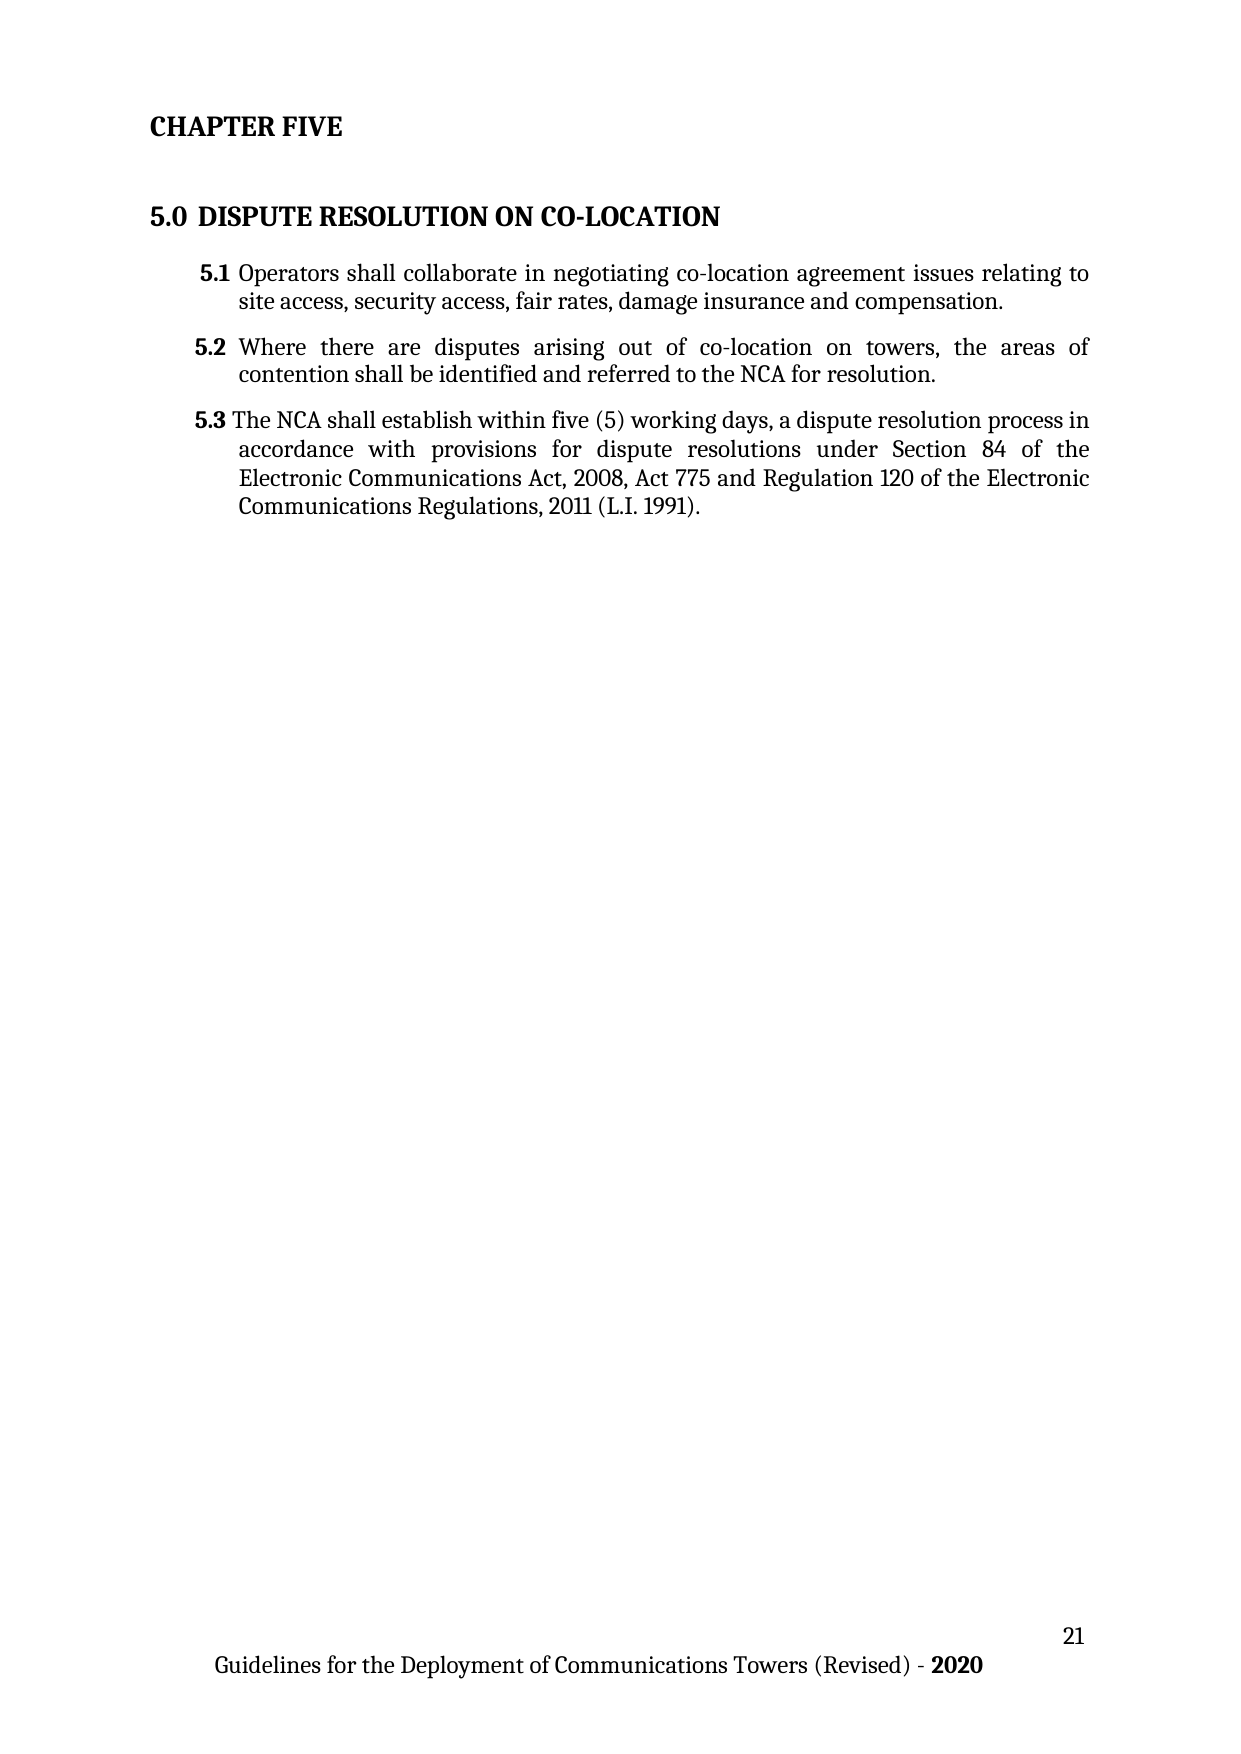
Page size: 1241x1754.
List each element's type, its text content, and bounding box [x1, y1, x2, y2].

list The NCA shall establish within five (5) working days, a dispute resolution process in accordance with provisions for dispute resolutions under Section 84 of the Electronic Communications Act, 2008, Act 775 and Regulation 120 of the Electronic Communications Regulations, 2011 (L.I. 1991). [194, 406, 1091, 521]
list Operators shall collaborate in negotiating co-location agreement issues relating to site access, security access, fair rates, damage insurance and compensation. [200, 259, 1090, 315]
list Where there are disputes arising out of co-location on towers, the areas of contention shall be identified and referred to the NCA for resolution. [194, 332, 1090, 389]
subtitle DISPUTE RESOLUTION ON CO-LOCATION [150, 200, 1238, 234]
subtitle CHAPTER FIVE [150, 110, 1238, 144]
